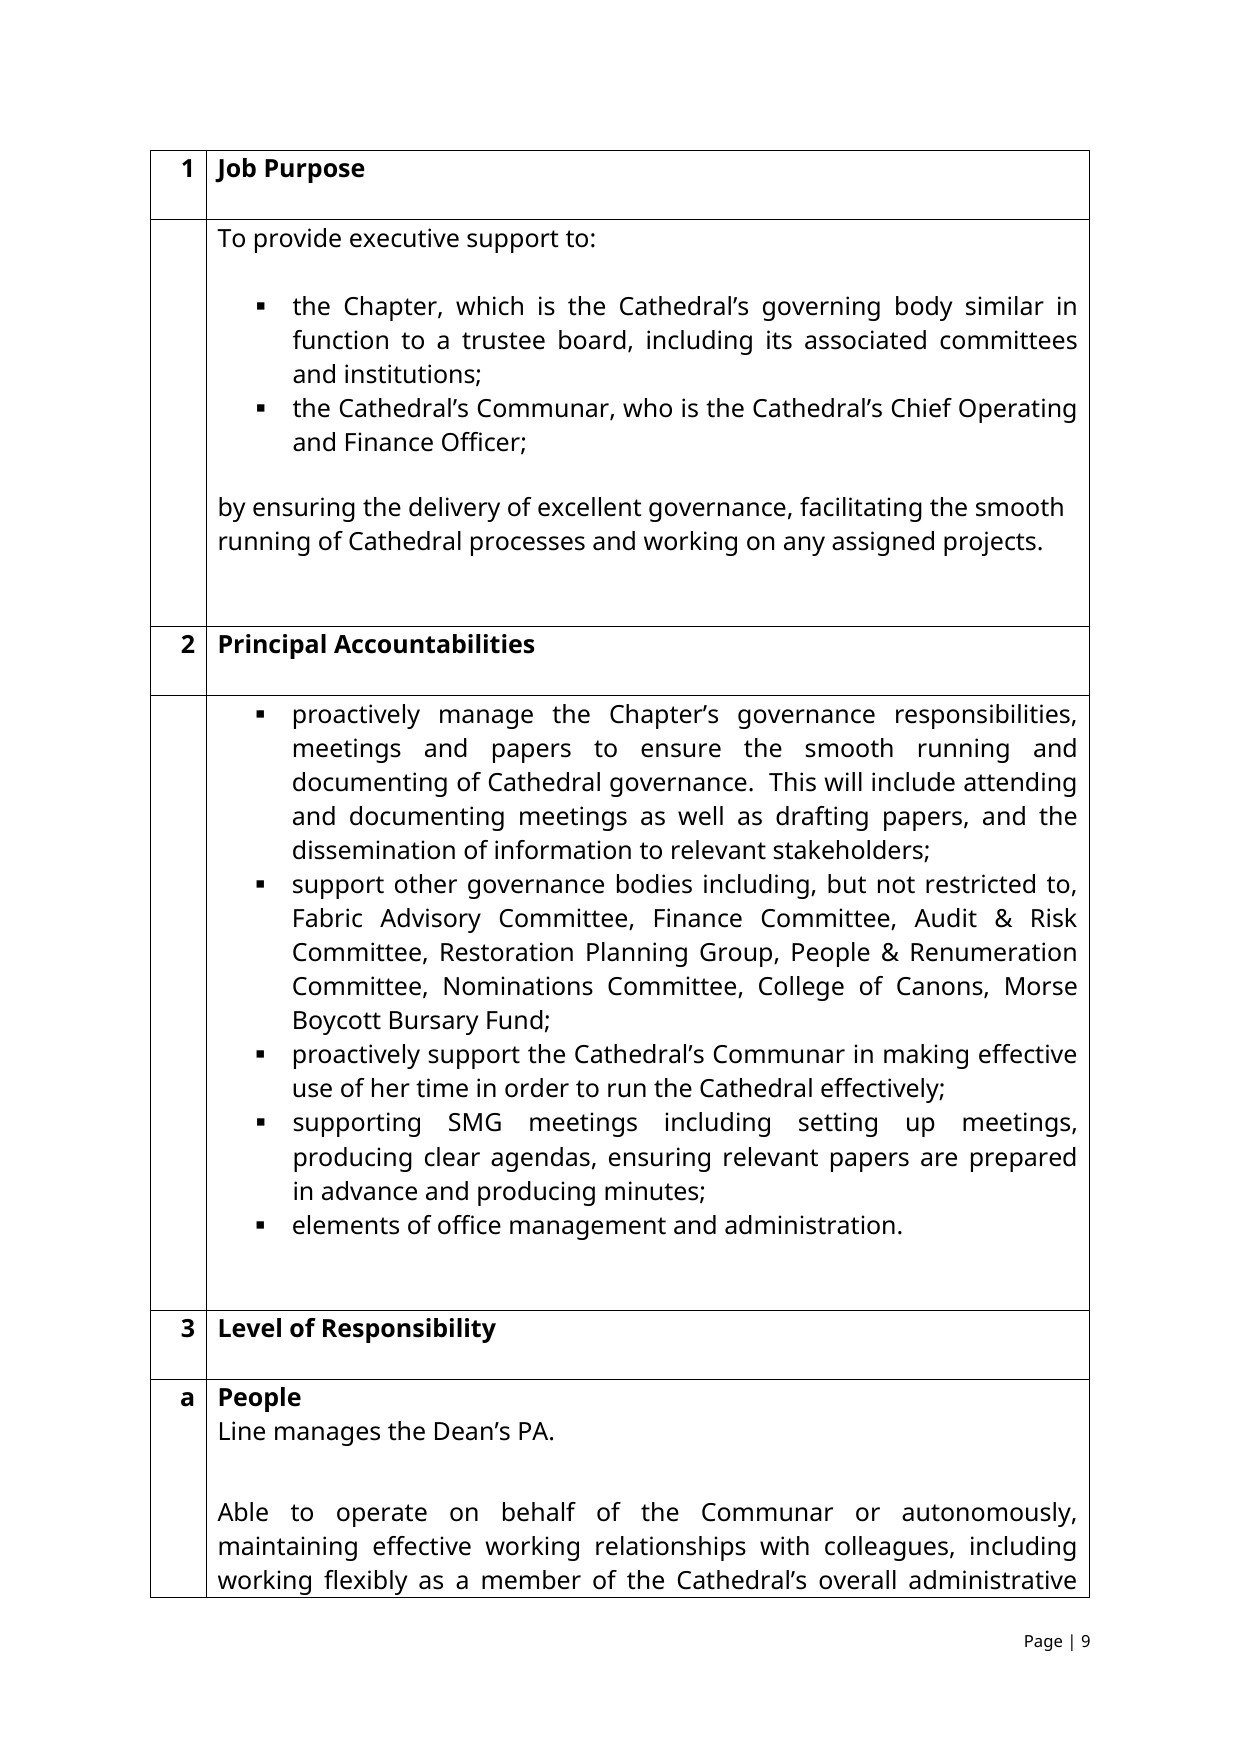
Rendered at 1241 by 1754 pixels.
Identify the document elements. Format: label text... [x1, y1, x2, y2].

table_header Job Purpose [207, 151, 1089, 219]
table_cell 2 [151, 627, 206, 695]
table_cell To provide executive support to: the Chapter, which is the Cathedral’s governing body similar in function to a trustee board, including its associated committees and institutions; the Cathedral’s Communar, who is the Cathedral’s Chief Operating and Finance Officer; by ensuring the delivery of excellent governance, facilitating the smooth running of Cathedral processes and working on any assigned projects. [207, 220, 1089, 626]
table_cell 3 [151, 1311, 206, 1379]
table_header 1 [151, 151, 206, 219]
table_cell Level of Responsibility [207, 1311, 1089, 1379]
table_cell a [151, 1380, 206, 1597]
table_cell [207, 1380, 1089, 1597]
table_cell [151, 696, 206, 1309]
table_cell proactively manage the Chapter’s governance responsibilities, meetings and papers to ensure the smooth running and documenting of Cathedral governance. This will include attending and documenting meetings as well as drafting papers, and the dissemination of information to relevant stakeholders; support other governance bodies including, but not restricted to, Fabric Advisory Committee, Finance Committee, Audit & Risk Committee, Restoration Planning Group, People & Renumeration Committee, Nominations Committee, College of Canons, Morse Boycott Bursary Fund; proactively support the Cathedral’s Communar in making effective use of her time in order to run the Cathedral effectively; supporting SMG meetings including setting up meetings, producing clear agendas, ensuring relevant papers are prepared in advance and producing minutes; elements of office management and administration. [207, 696, 1089, 1309]
table_cell Principal Accountabilities [207, 627, 1089, 695]
table_cell [151, 220, 206, 626]
